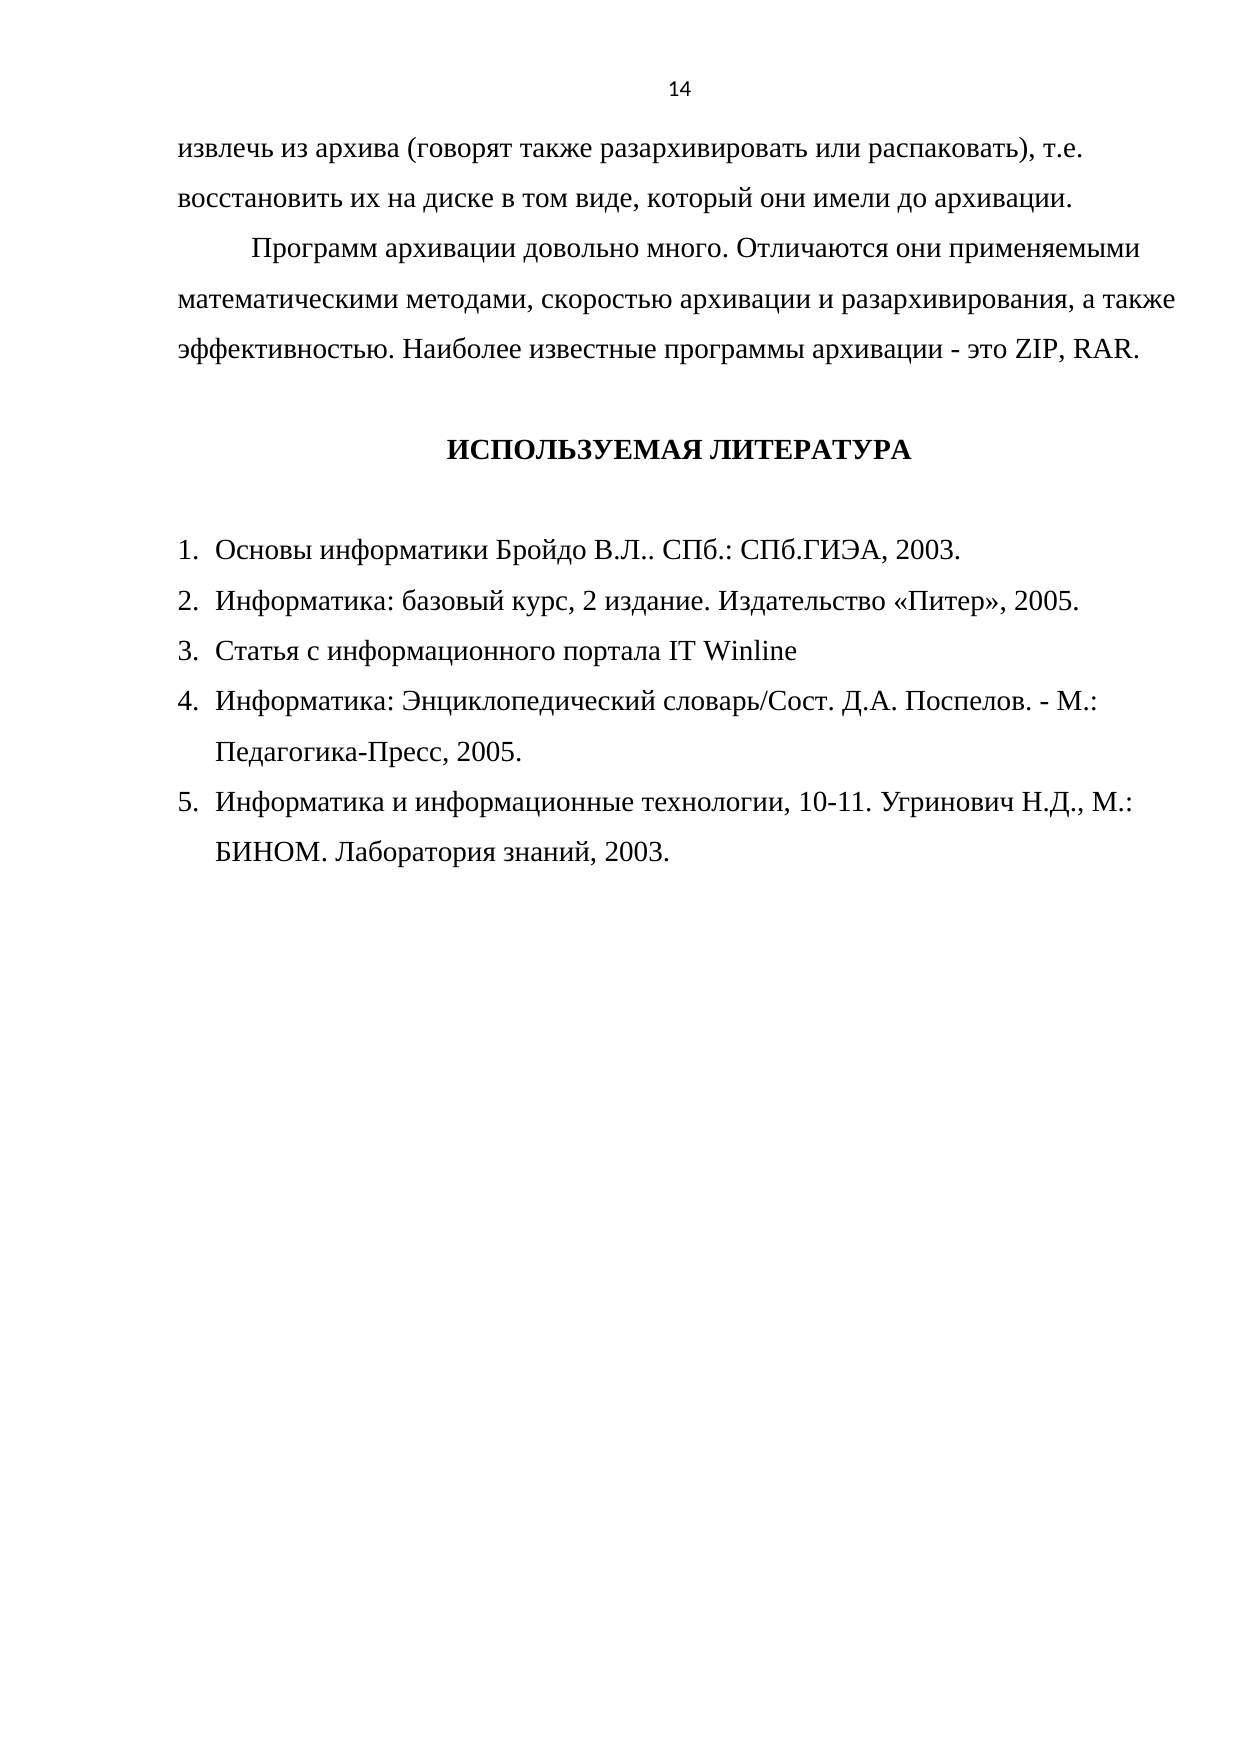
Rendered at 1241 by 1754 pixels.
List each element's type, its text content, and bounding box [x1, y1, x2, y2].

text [177, 130, 1181, 214]
list Основы информатики Бройдо В.Л.. СПб.: СПб.ГИЭА, 2003. [177, 532, 1181, 566]
list Статья с информационного портала IT Winline [177, 633, 1181, 667]
text Программ архивации довольно много. Отличаются они применяемыми математическими методами, скоростью архивации и разархивирования, а также эффективностью. Наиболее известные программы архивации - это ZIP, RAR. [177, 231, 1181, 365]
text ИСПОЛЬЗУЕМАЯ ЛИТЕРАТУРА [177, 432, 1181, 465]
list Информатика: базовый курс, 2 издание. Издательство «Питер», 2005. [177, 583, 1181, 616]
list Информатика: Энциклопедический словарь/Сост. Д.А. Поспелов. - М.: Педагогика-Пресс, 2005. [177, 683, 1181, 767]
list Информатика и информационные технологии, 10-11. Угринович Н.Д., М.: БИНОМ. Лаборатория знаний, 2003. [177, 784, 1150, 868]
